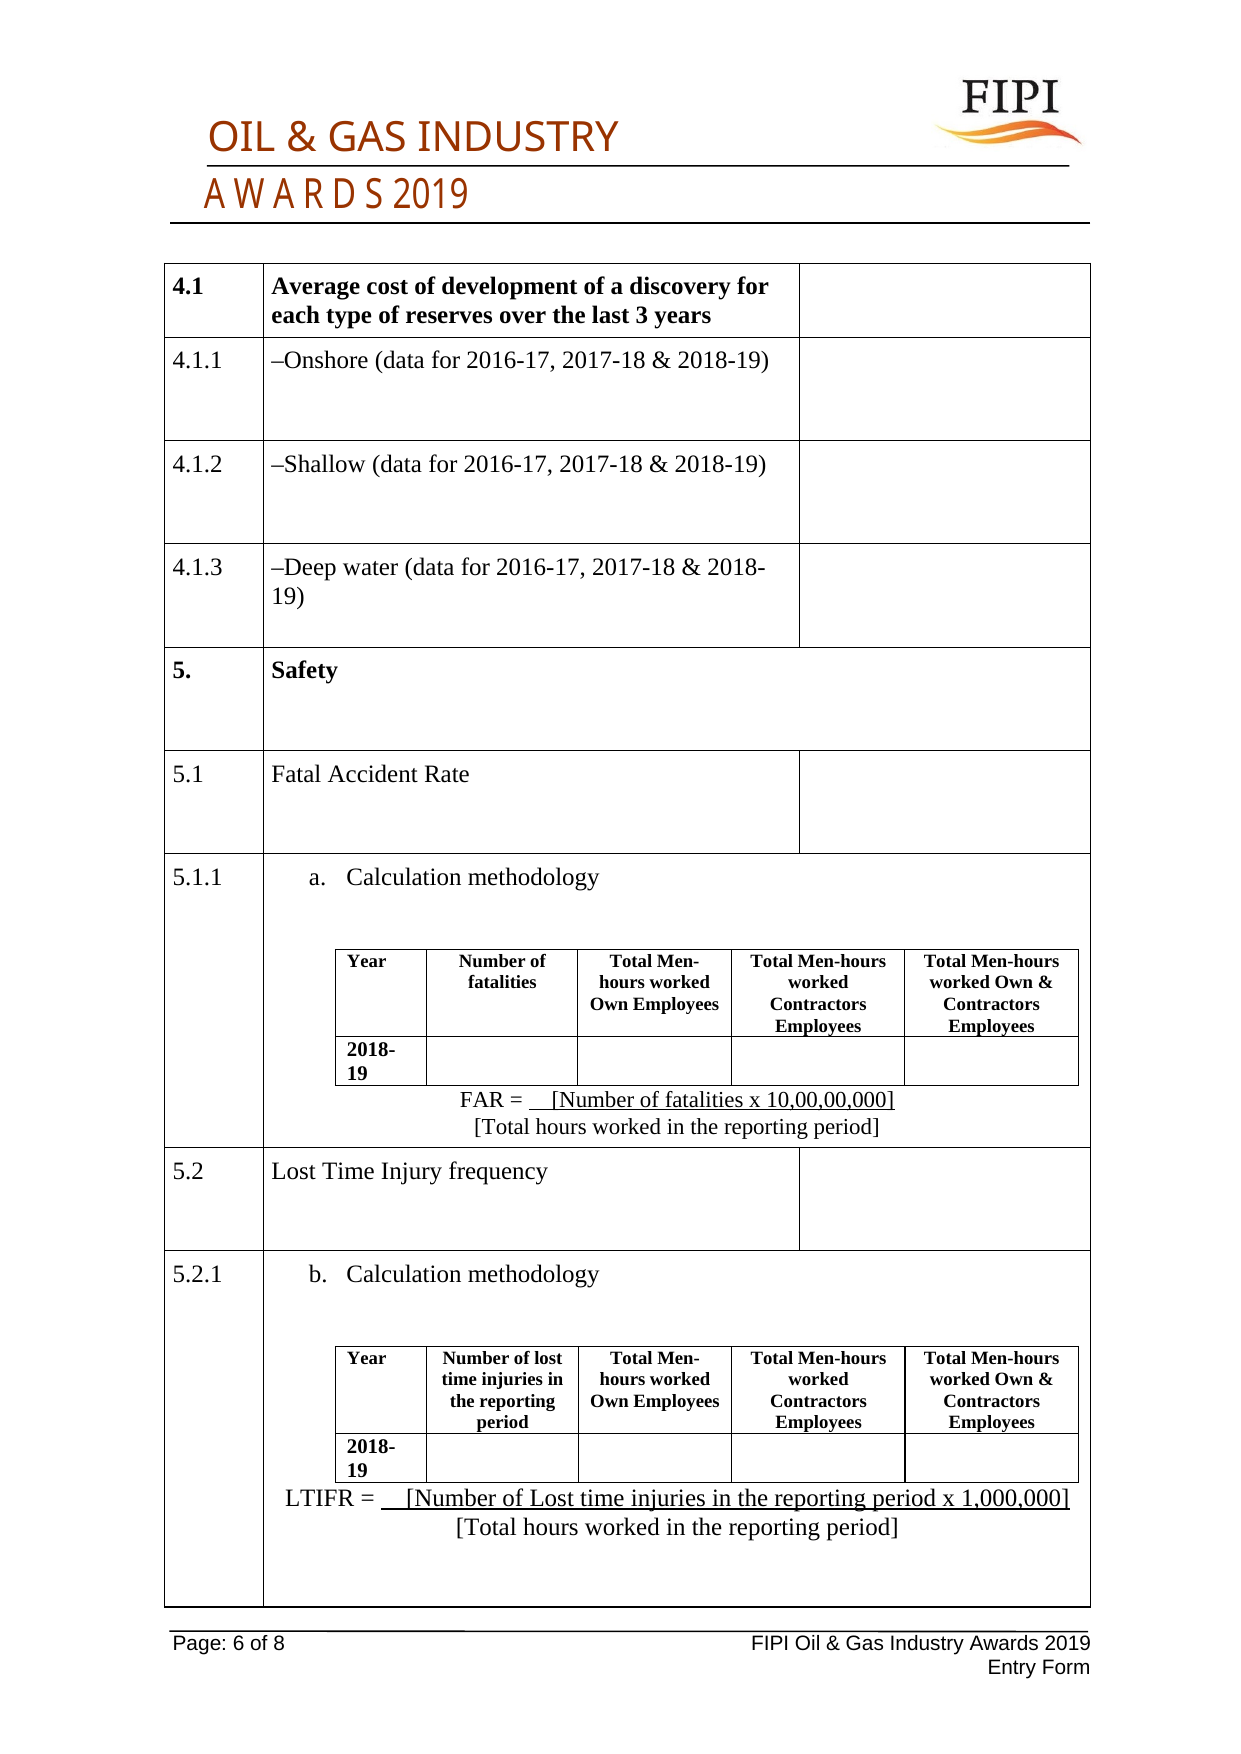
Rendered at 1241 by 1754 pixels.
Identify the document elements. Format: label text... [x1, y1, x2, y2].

table_cell [800, 544, 1090, 647]
table_cell –Deep water (data for 2016-17, 2017-18 & 2018-19) [264, 544, 799, 647]
table_cell 5.1 [165, 751, 263, 853]
table_cell Fatal Accident Rate [264, 751, 799, 853]
picture [931, 75, 1088, 152]
table_cell [800, 264, 1090, 337]
table_cell 4.1.3 [165, 544, 263, 647]
table_cell Average cost of development of a discovery for each type of reserves over the last 3 years [264, 264, 799, 337]
table_cell Calculation methodology LTIFR = [Number of Lost time injuries in the reporting period x 1,000,000] [Total hours worked in the reporting period] [264, 1251, 1090, 1606]
table_cell 4.1.1 [165, 338, 263, 440]
table_cell Lost Time Injury frequency [264, 1148, 799, 1250]
table_cell 4.1 [165, 264, 263, 337]
table_cell Safety [264, 648, 1090, 750]
table_cell Calculation methodology FAR = [Number of fatalities x 10,00,00,000] [Total hours worked in the reporting period] [264, 854, 1090, 1147]
table_cell 4.1.2 [165, 441, 263, 543]
table_cell [800, 751, 1090, 853]
table_cell [800, 338, 1090, 440]
table_cell 5.2 [165, 1148, 263, 1250]
table_cell –Shallow (data for 2016-17, 2017-18 & 2018-19) [264, 441, 799, 543]
table_cell 5.1.1 [165, 854, 263, 1147]
table_cell [800, 441, 1090, 543]
table_cell –Onshore (data for 2016-17, 2017-18 & 2018-19) [264, 338, 799, 440]
table_cell 5. [165, 648, 263, 750]
table_cell [800, 1148, 1090, 1250]
table_cell 5.2.1 [165, 1251, 263, 1606]
